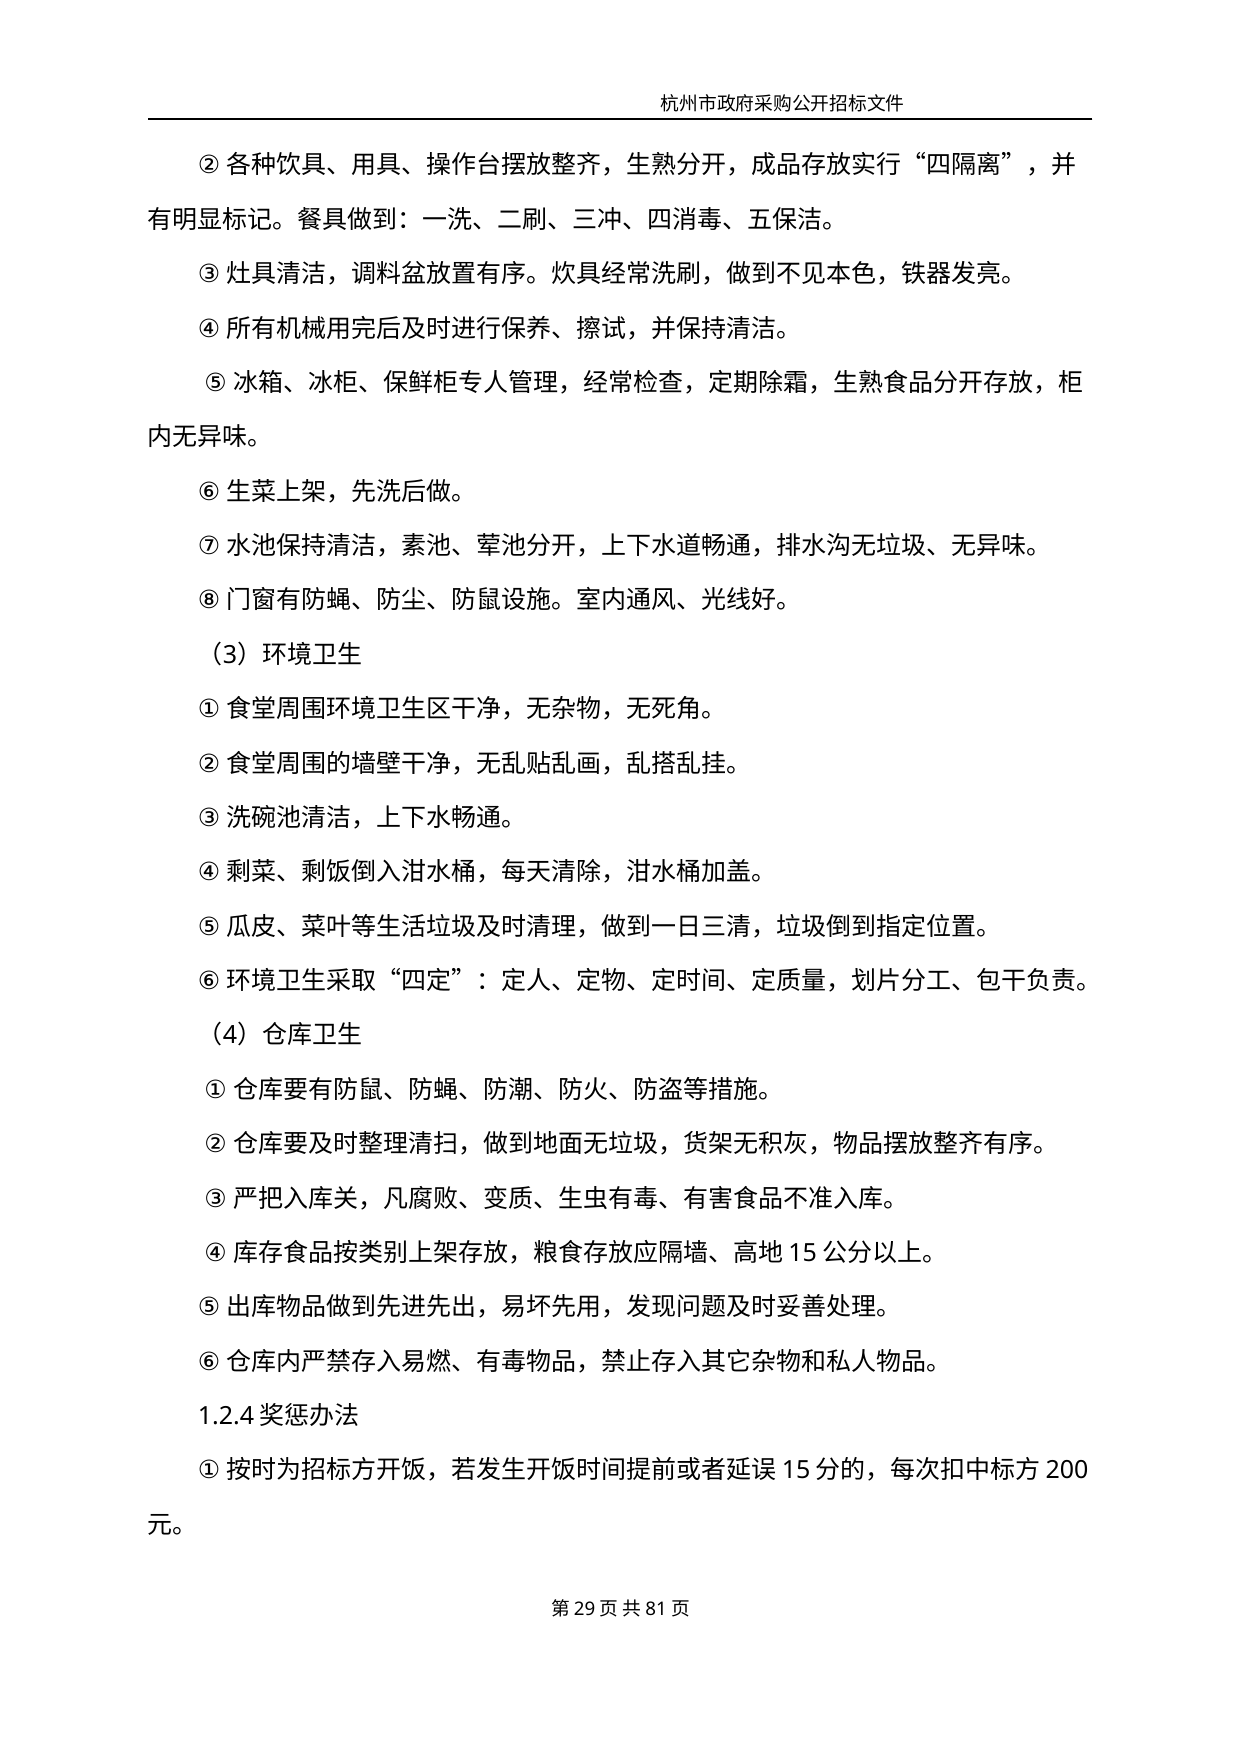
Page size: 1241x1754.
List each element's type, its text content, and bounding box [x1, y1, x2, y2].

text ③ 灶具清洁，调料盆放置有序。炊具经常洗刷，做到不见本色，铁器发亮。 [148, 254, 1092, 290]
text ② 各种饮具、用具、操作台摆放整齐，生熟分开，成品存放实行“四隔离”，并有明显标记。餐具做到：一洗、二刷、三冲、四消毒、五保洁。 [148, 145, 1092, 236]
text ③ 洗碗池清洁，上下水畅通。 [148, 797, 1092, 834]
text ④ 所有机械用完后及时进行保养、擦试，并保持清洁。 [148, 308, 1092, 344]
text ③ 严把入库关，凡腐败、变质、生虫有毒、有害食品不准入库。 [148, 1178, 1092, 1214]
text ⑧ 门窗有防蝇、防尘、防鼠设施。室内通风、光线好。 [148, 580, 1092, 616]
text ② 仓库要及时整理清扫，做到地面无垃圾，货架无积灰，物品摆放整齐有序。 [148, 1124, 1092, 1160]
text ① 仓库要有防鼠、防蝇、防潮、防火、防盗等措施。 [148, 1069, 1092, 1106]
text ④ 剩菜、剩饭倒入泔水桶，每天清除，泔水桶加盖。 [148, 852, 1092, 888]
text （4）仓库卫生 [148, 1015, 1092, 1051]
text ⑥ 环境卫生采取“四定”：定人、定物、定时间、定质量，划片分工、包干负责。 [148, 961, 1092, 997]
text ④ 库存食品按类别上架存放，粮食存放应隔墙、高地15公分以上。 [148, 1232, 1092, 1269]
text ⑤ 出库物品做到先进先出，易坏先用，发现问题及时妥善处理。 [148, 1287, 1092, 1323]
text ① 食堂周围环境卫生区干净，无杂物，无死角。 [148, 689, 1092, 725]
text ⑥ 生菜上架，先洗后做。 [148, 471, 1092, 507]
text ⑥ 仓库内严禁存入易燃、有毒物品，禁止存入其它杂物和私人物品。 [148, 1341, 1092, 1377]
text ⑦ 水池保持清洁，素池、荤池分开，上下水道畅通，排水沟无垃圾、无异味。 [148, 526, 1092, 562]
text ② 食堂周围的墙壁干净，无乱贴乱画，乱搭乱挂。 [148, 743, 1092, 779]
text （3）环境卫生 [148, 634, 1092, 671]
text ① 按时为招标方开饭，若发生开饭时间提前或者延误15分的，每次扣中标方200元。 [148, 1450, 1092, 1541]
text 1.2.4奖惩办法 [148, 1396, 1092, 1432]
text ⑤ 瓜皮、菜叶等生活垃圾及时清理，做到一日三清，垃圾倒到指定位置。 [148, 906, 1092, 942]
text ⑤ 冰箱、冰柜、保鲜柜专人管理，经常检查，定期除霜，生熟食品分开存放，柜内无异味。 [148, 362, 1092, 453]
